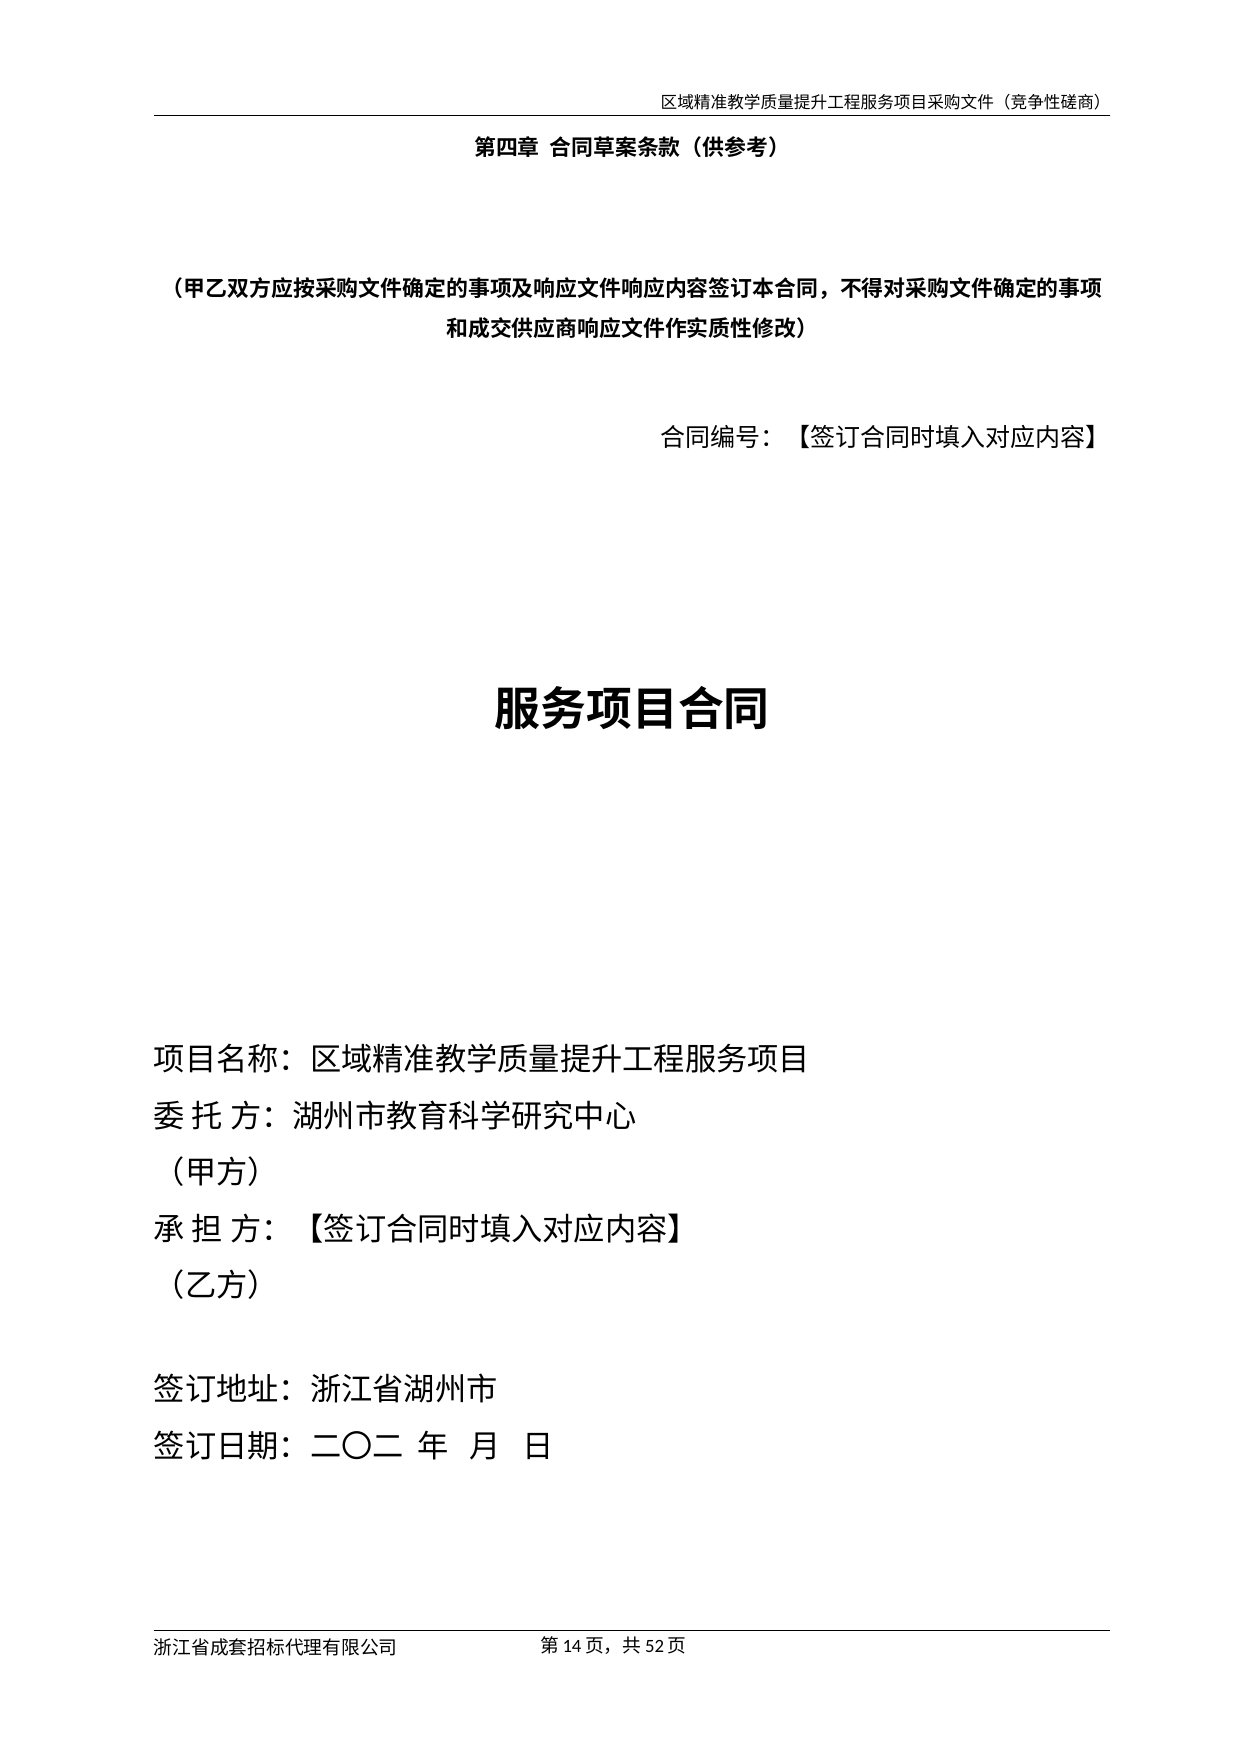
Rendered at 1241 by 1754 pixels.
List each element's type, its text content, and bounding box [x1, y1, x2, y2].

text 合同编号：【签订合同时填入对应内容】 [153, 417, 1110, 453]
text （甲方） [153, 1147, 1110, 1193]
subtitle 第四章 合同草案条款（供参考） [153, 130, 1110, 162]
text 承 担 方：【签订合同时填入对应内容】 [153, 1204, 1110, 1249]
text （乙方） [153, 1260, 1110, 1306]
text 委 托 方：湖州市教育科学研究中心 [153, 1091, 1110, 1136]
text 服务项目合同 [153, 672, 1110, 738]
text 签订地址：浙江省湖州市 [153, 1364, 1110, 1409]
text （甲乙双方应按采购文件确定的事项及响应文件响应内容签订本合同，不得对采购文件确定的事项和成交供应商响应文件作实质性修改） [153, 271, 1110, 342]
text 签订日期：二〇二 年 月 日 [153, 1421, 1110, 1466]
text 项目名称：区域精准教学质量提升工程服务项目 [153, 1034, 1110, 1080]
